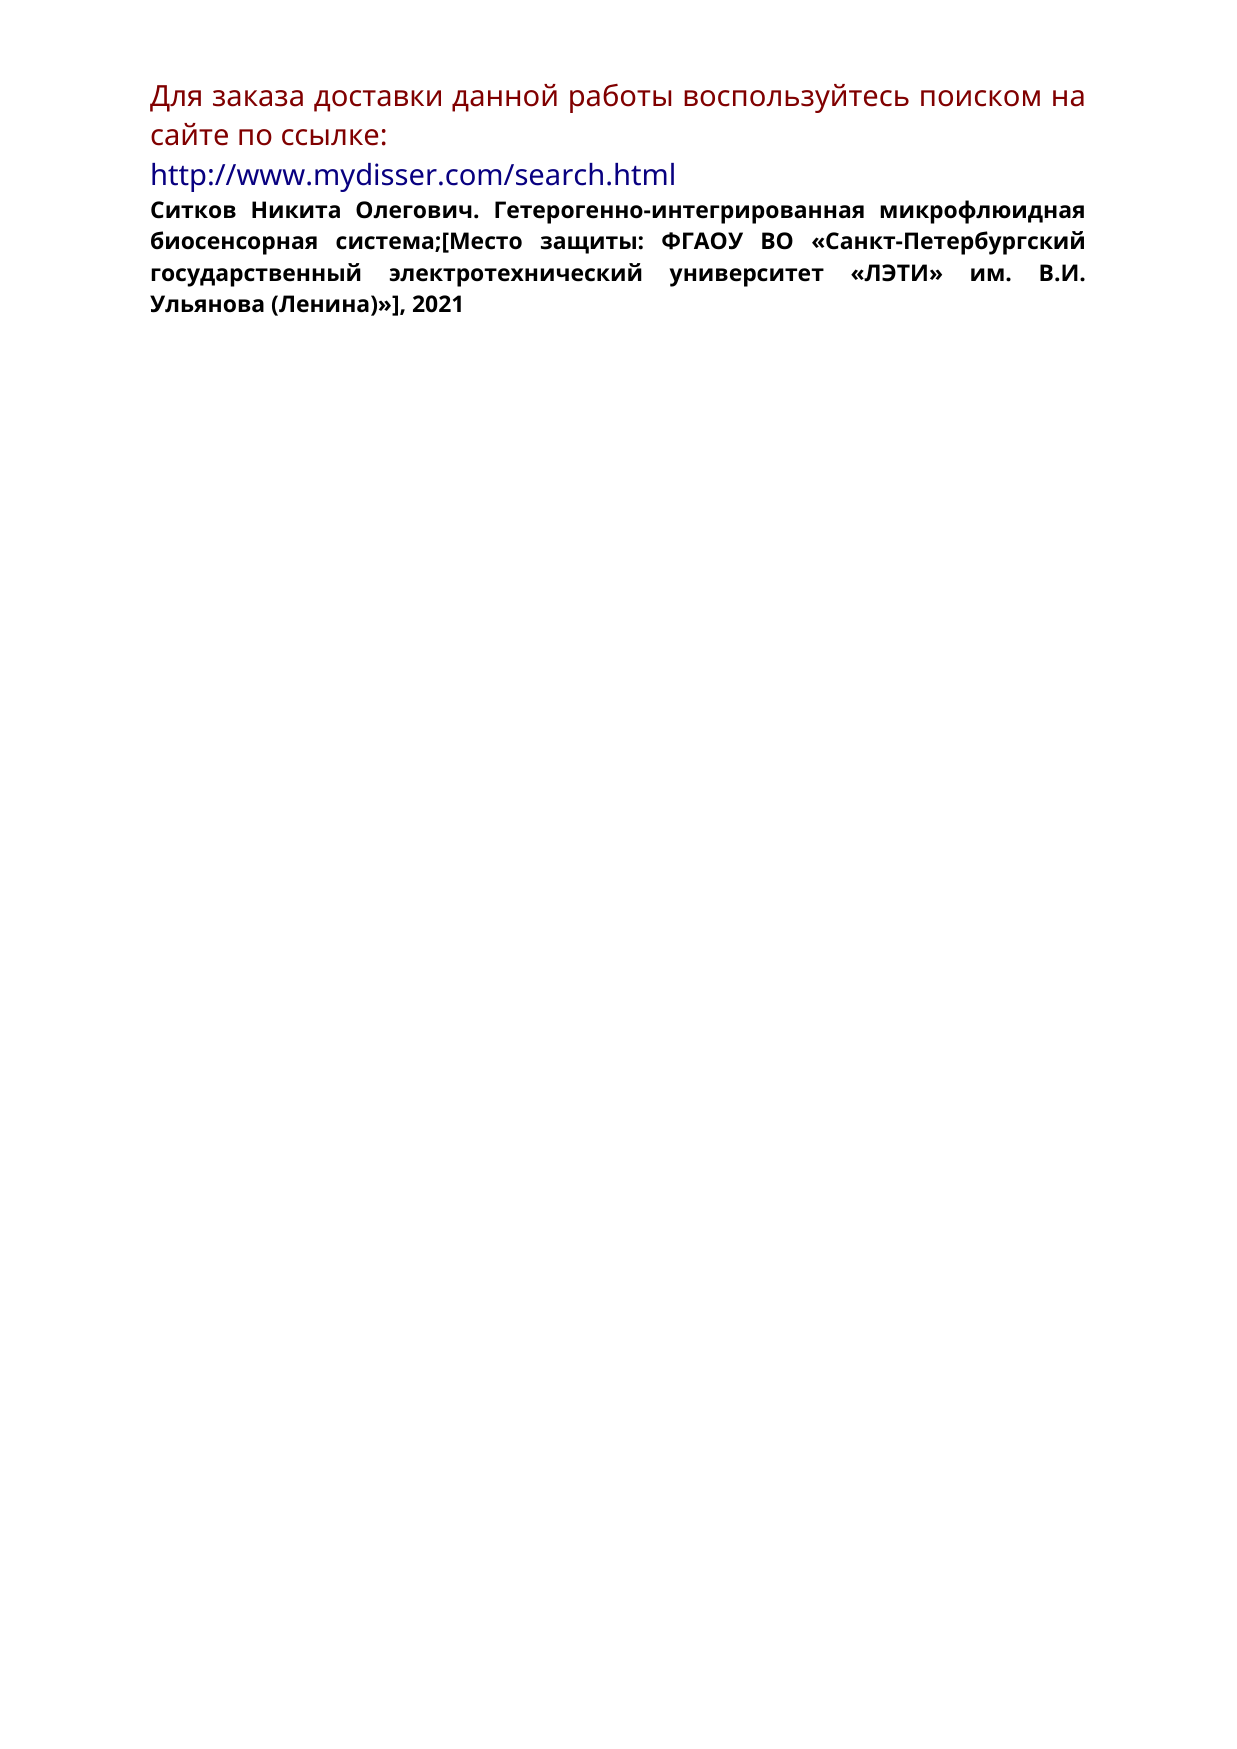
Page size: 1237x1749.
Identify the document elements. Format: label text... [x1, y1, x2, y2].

text Ситков Никита Олегович. Гетерогенно-интегрированная микрофлюидная биосенсорная система;[Место защиты: ФГАОУ ВО «Санкт-Петербургский государственный электротехнический университет «ЛЭТИ» им. В.И. Ульянова (Ленина)»], 2021 [150, 194, 1086, 319]
